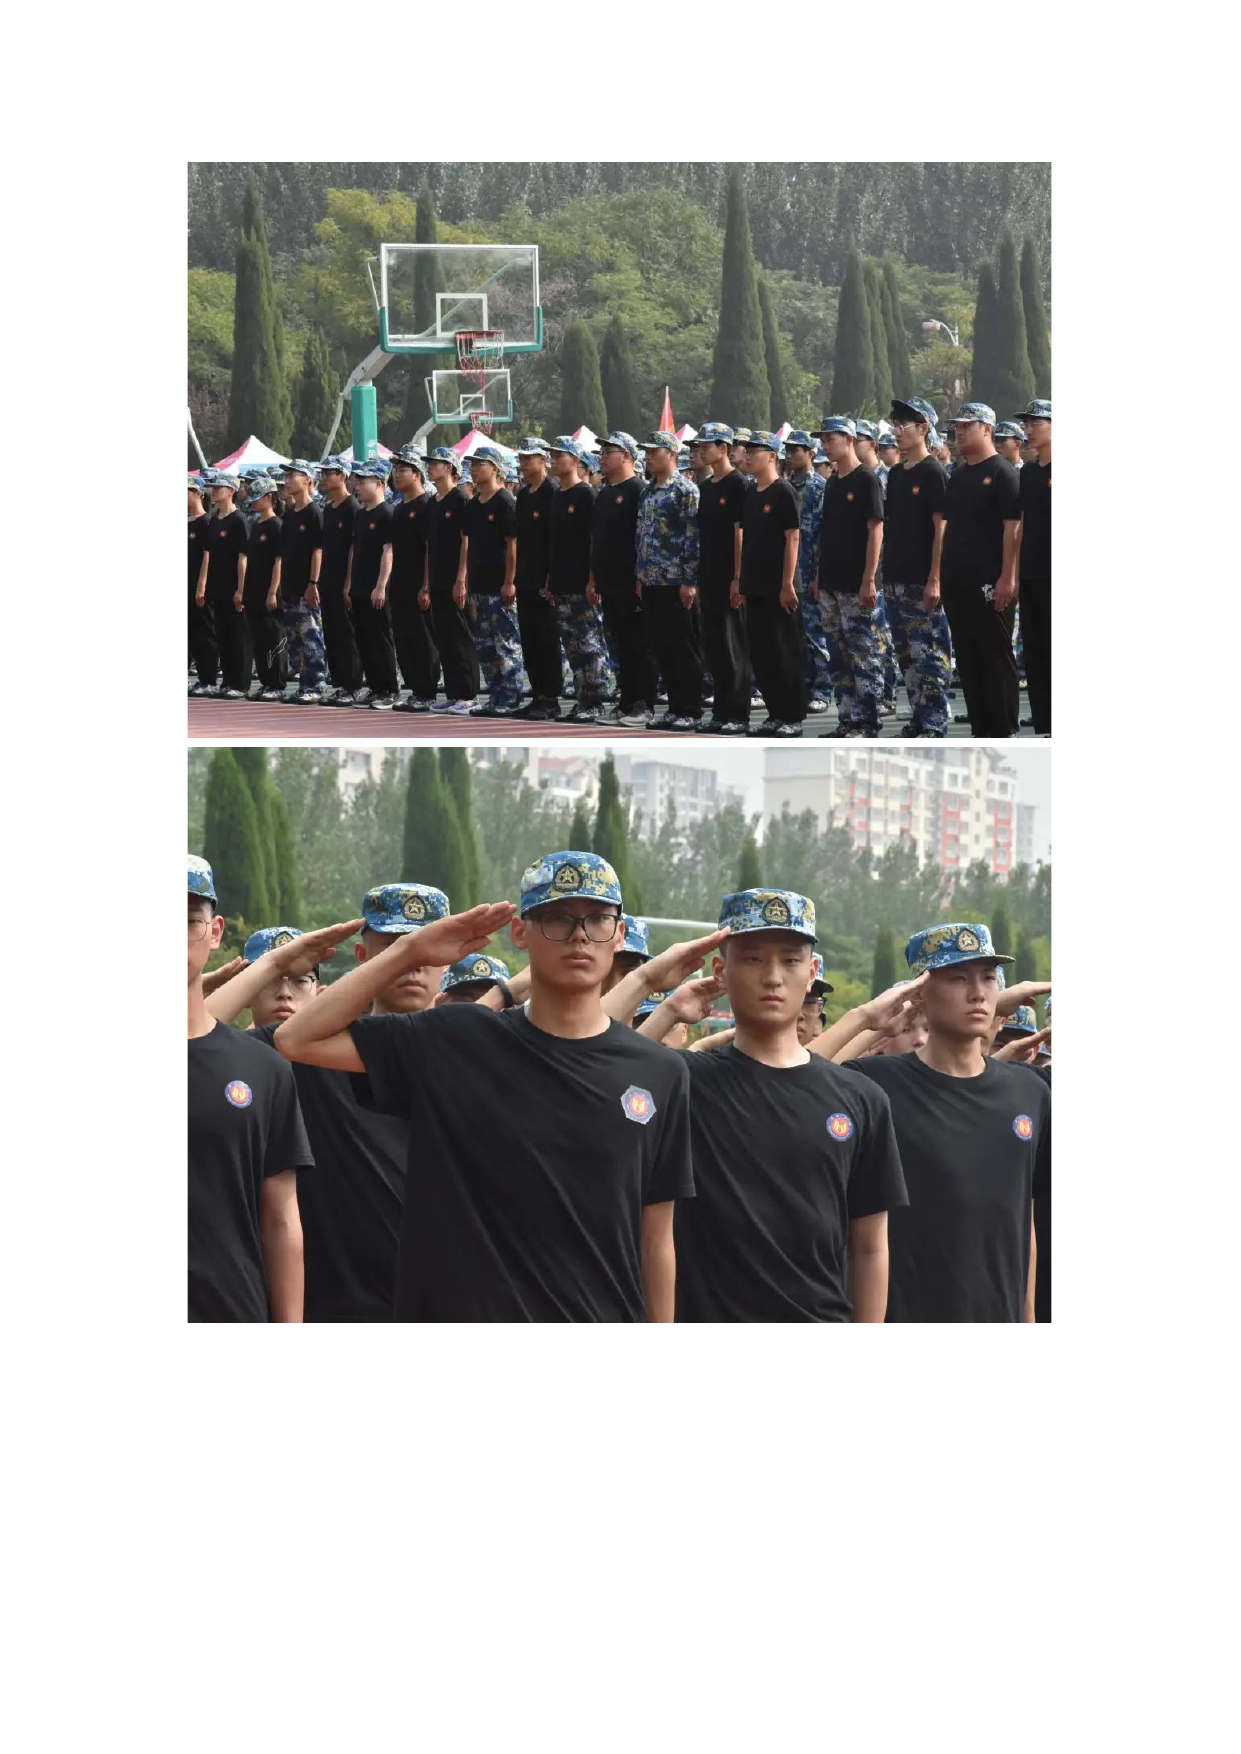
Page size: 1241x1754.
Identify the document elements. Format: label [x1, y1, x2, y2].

picture [187, 162, 1052, 738]
picture [187, 747, 1052, 1323]
